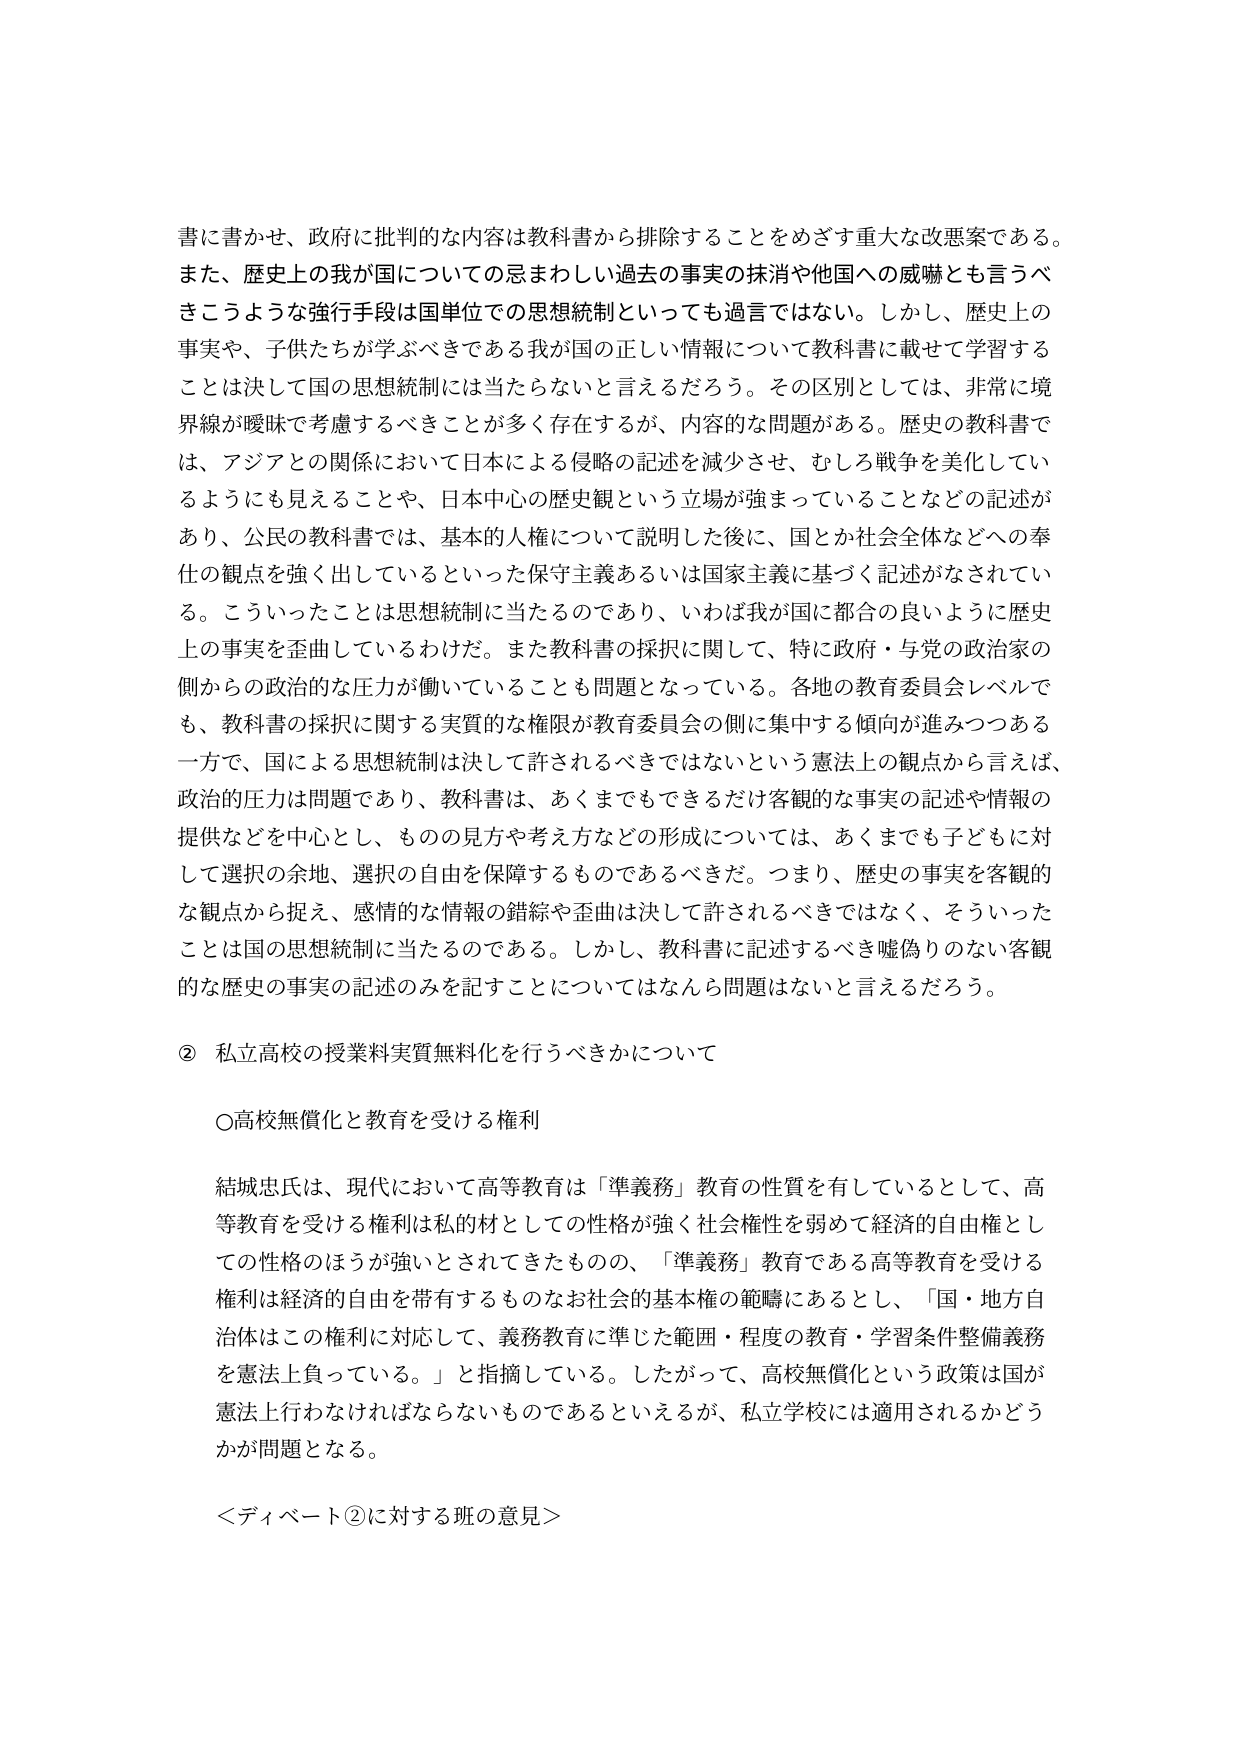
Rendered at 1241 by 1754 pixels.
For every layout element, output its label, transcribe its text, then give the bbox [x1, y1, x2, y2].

list 私立高校の授業料実質無料化を行うべきかについて [177, 1033, 1063, 1071]
list ＜ディベート②に対する班の意見＞ [215, 1496, 1063, 1533]
list ○高校無償化と教育を受ける権利 [215, 1100, 1063, 1138]
list 結城忠氏は、現代において高等教育は「準義務」教育の性質を有しているとして、高等教育を受ける権利は私的材としての性格が強く社会権性を弱めて経済的自由権としての性格のほうが強いとされてきたものの、「準義務」教育である高等教育を受ける権利は経済的自由を帯有するものなお社会的基本権の範疇にあるとし、「国・地方自治体はこの権利に対応して、義務教育に準じた範囲・程度の教育・学習条件整備義務を憲法上負っている。」と指摘している。したがって、高校無償化という政策は国が憲法上行わなければならないものであるといえるが、私立学校には適用されるかどうかが問題となる。 [215, 1167, 1063, 1467]
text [177, 217, 1063, 1004]
